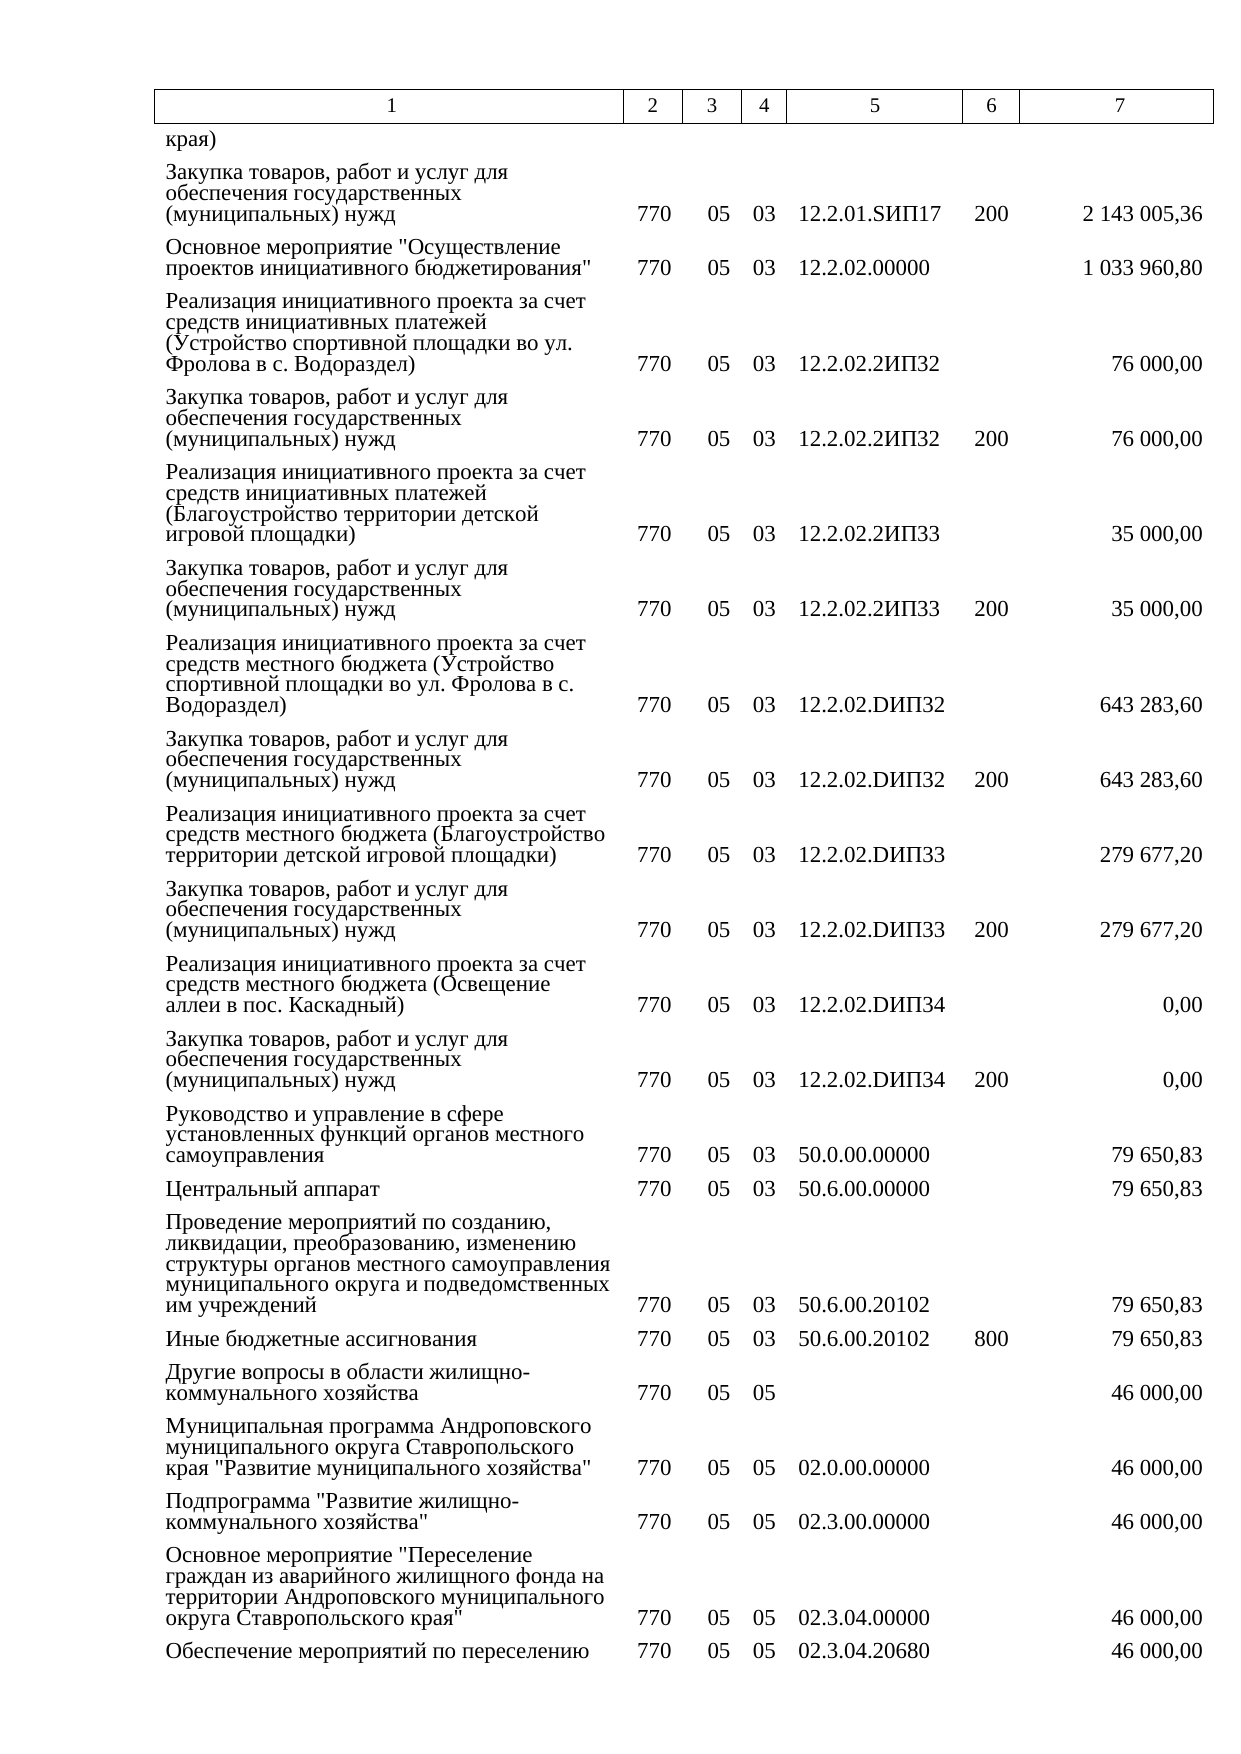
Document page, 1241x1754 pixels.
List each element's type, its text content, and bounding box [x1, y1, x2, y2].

table_header 2 [624, 90, 682, 123]
table_header 6 [963, 90, 1019, 123]
table_header 5 [787, 90, 962, 123]
table_header 3 [683, 90, 741, 123]
table_header 4 [742, 90, 786, 123]
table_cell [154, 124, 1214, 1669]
table_header 1 [155, 90, 623, 123]
table_header 7 [1020, 90, 1213, 123]
